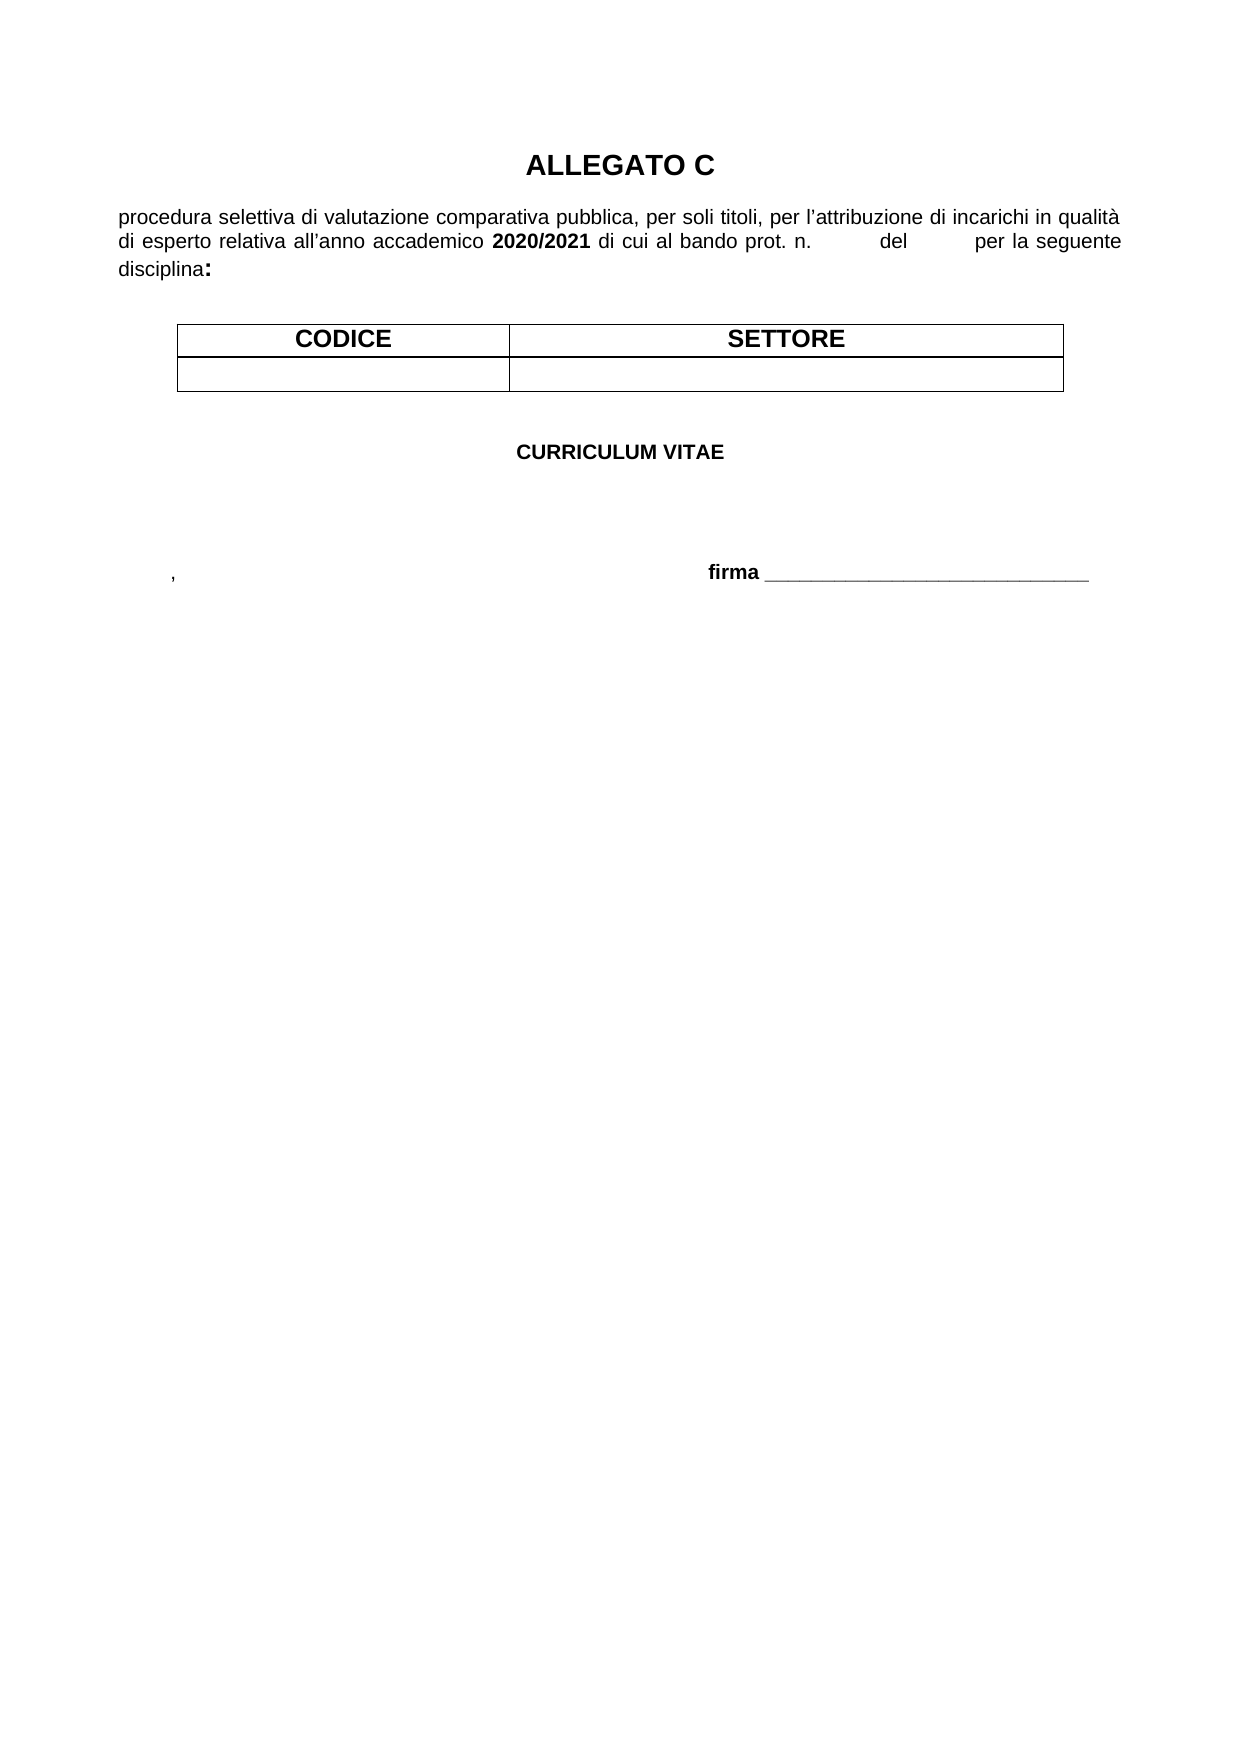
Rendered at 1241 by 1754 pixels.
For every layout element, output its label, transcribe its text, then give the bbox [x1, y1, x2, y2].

text , firma ____________________________ [118, 559, 1122, 583]
text procedura selettiva di valutazione comparativa pubblica, per soli titoli, per l’attribuzione di incarichi in qualità di esperto relativa all’anno accademico 2020/2021 di cui al bando prot. n. del per la seguente disciplina: [118, 205, 1122, 282]
text CURRICULUM VITAE [118, 440, 1122, 464]
table_cell [510, 358, 1063, 391]
table_cell [178, 358, 509, 391]
table_header SETTORE [510, 325, 1063, 356]
text ALLEGATO C [118, 148, 1122, 181]
table_header CODICE [178, 325, 509, 356]
